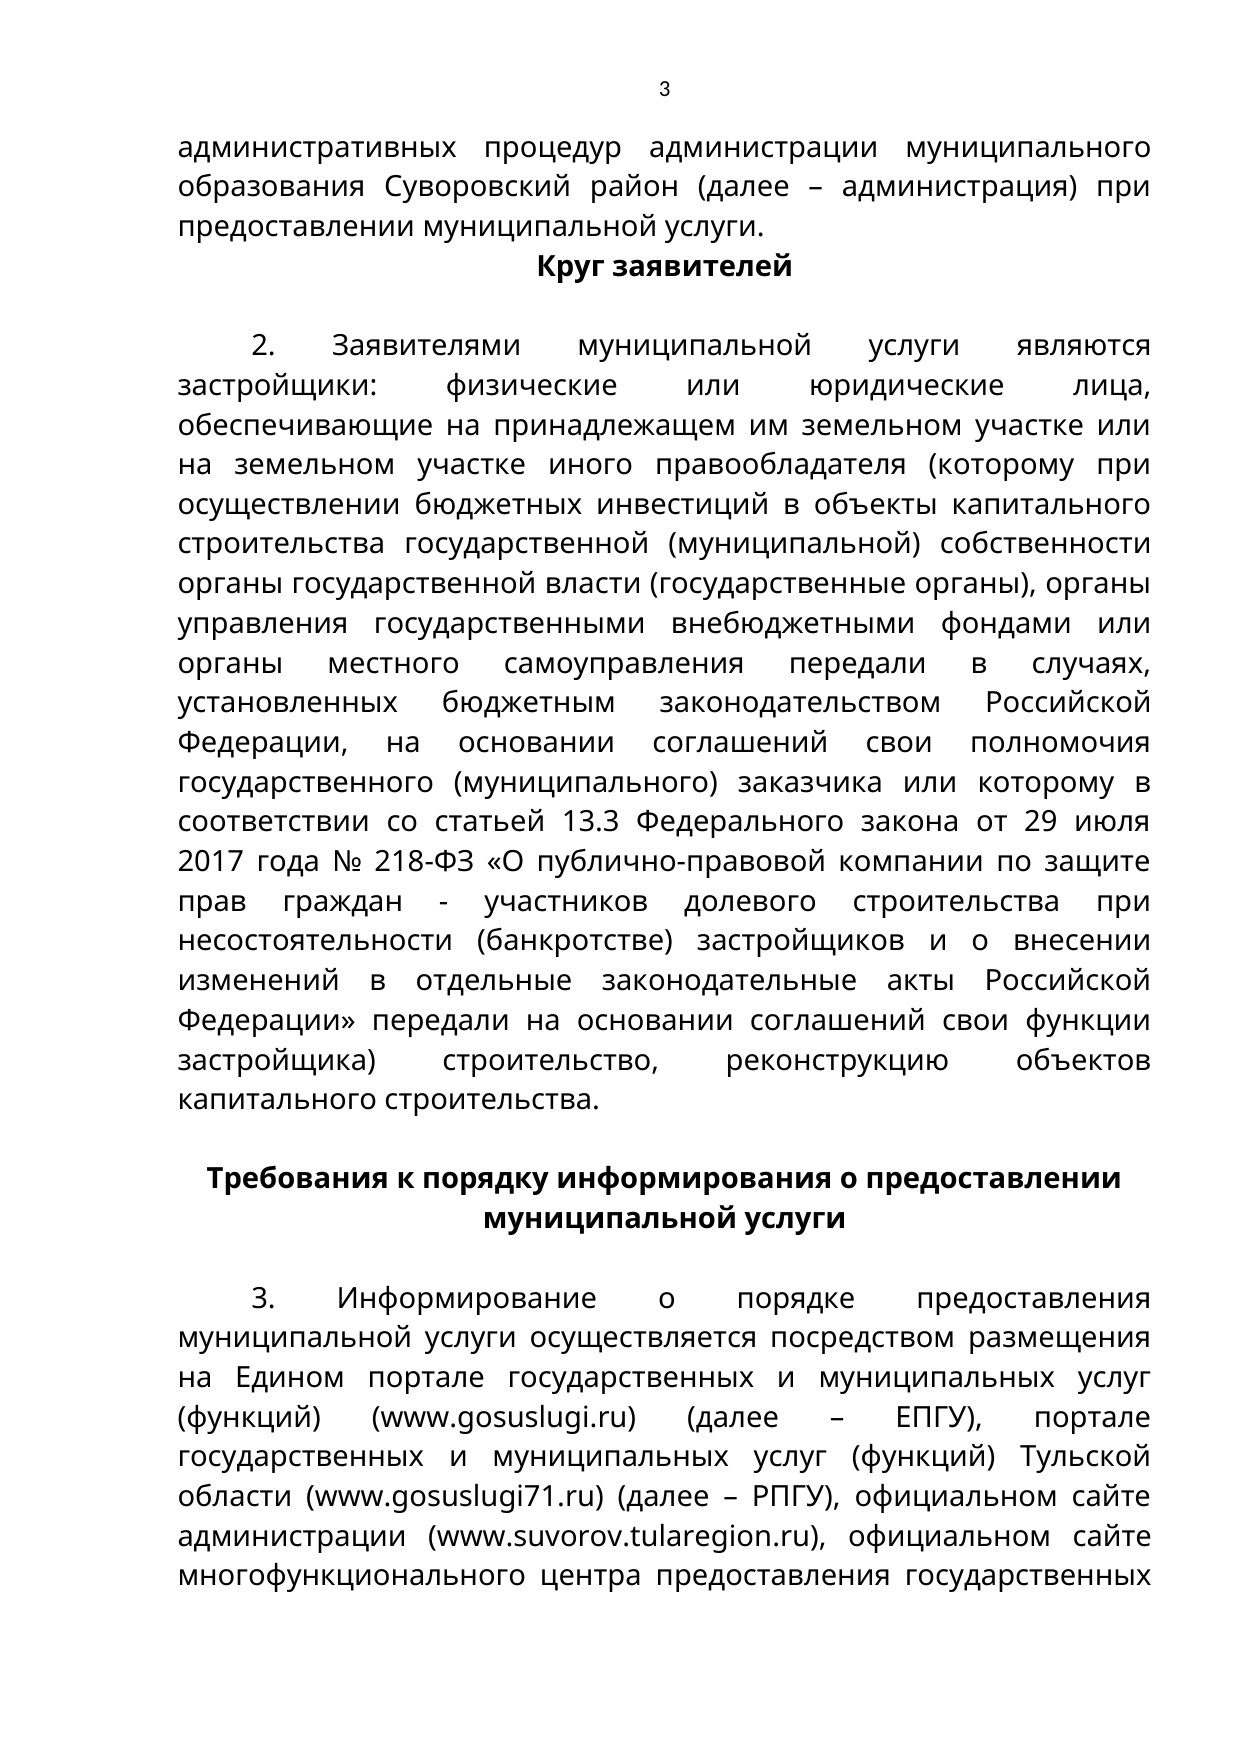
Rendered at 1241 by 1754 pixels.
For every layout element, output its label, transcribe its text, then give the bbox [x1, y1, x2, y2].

text Круг заявителей [177, 245, 1152, 285]
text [177, 126, 1152, 245]
text муниципальной услуги [177, 1197, 1152, 1237]
text 2. Заявителями муниципальной услуги являются застройщики: физические или юридические лица, обеспечивающие на принадлежащем им земельном участке или на земельном участке иного правообладателя (которому при осуществлении бюджетных инвестиций в объекты капитального строительства государственной (муниципальной) собственности органы государственной власти (государственные органы), органы управления государственными внебюджетными фондами или органы местного самоуправления передали в случаях, установленных бюджетным законодательством Российской Федерации, на основании соглашений свои полномочия государственного (муниципального) заказчика или которому в соответствии со статьей 13.3 Федерального закона от 29 июля 2017 года № 218-ФЗ «О публично-правовой компании по защите прав граждан - участников долевого строительства при несостоятельности (банкротстве) застройщиков и о внесении изменений в отдельные законодательные акты Российской Федерации» передали на основании соглашений свои функции застройщика) строительство, реконструкцию объектов капитального строительства. [177, 324, 1152, 1118]
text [177, 1277, 1152, 1594]
text Требования к порядку информирования о предоставлении [177, 1158, 1152, 1197]
